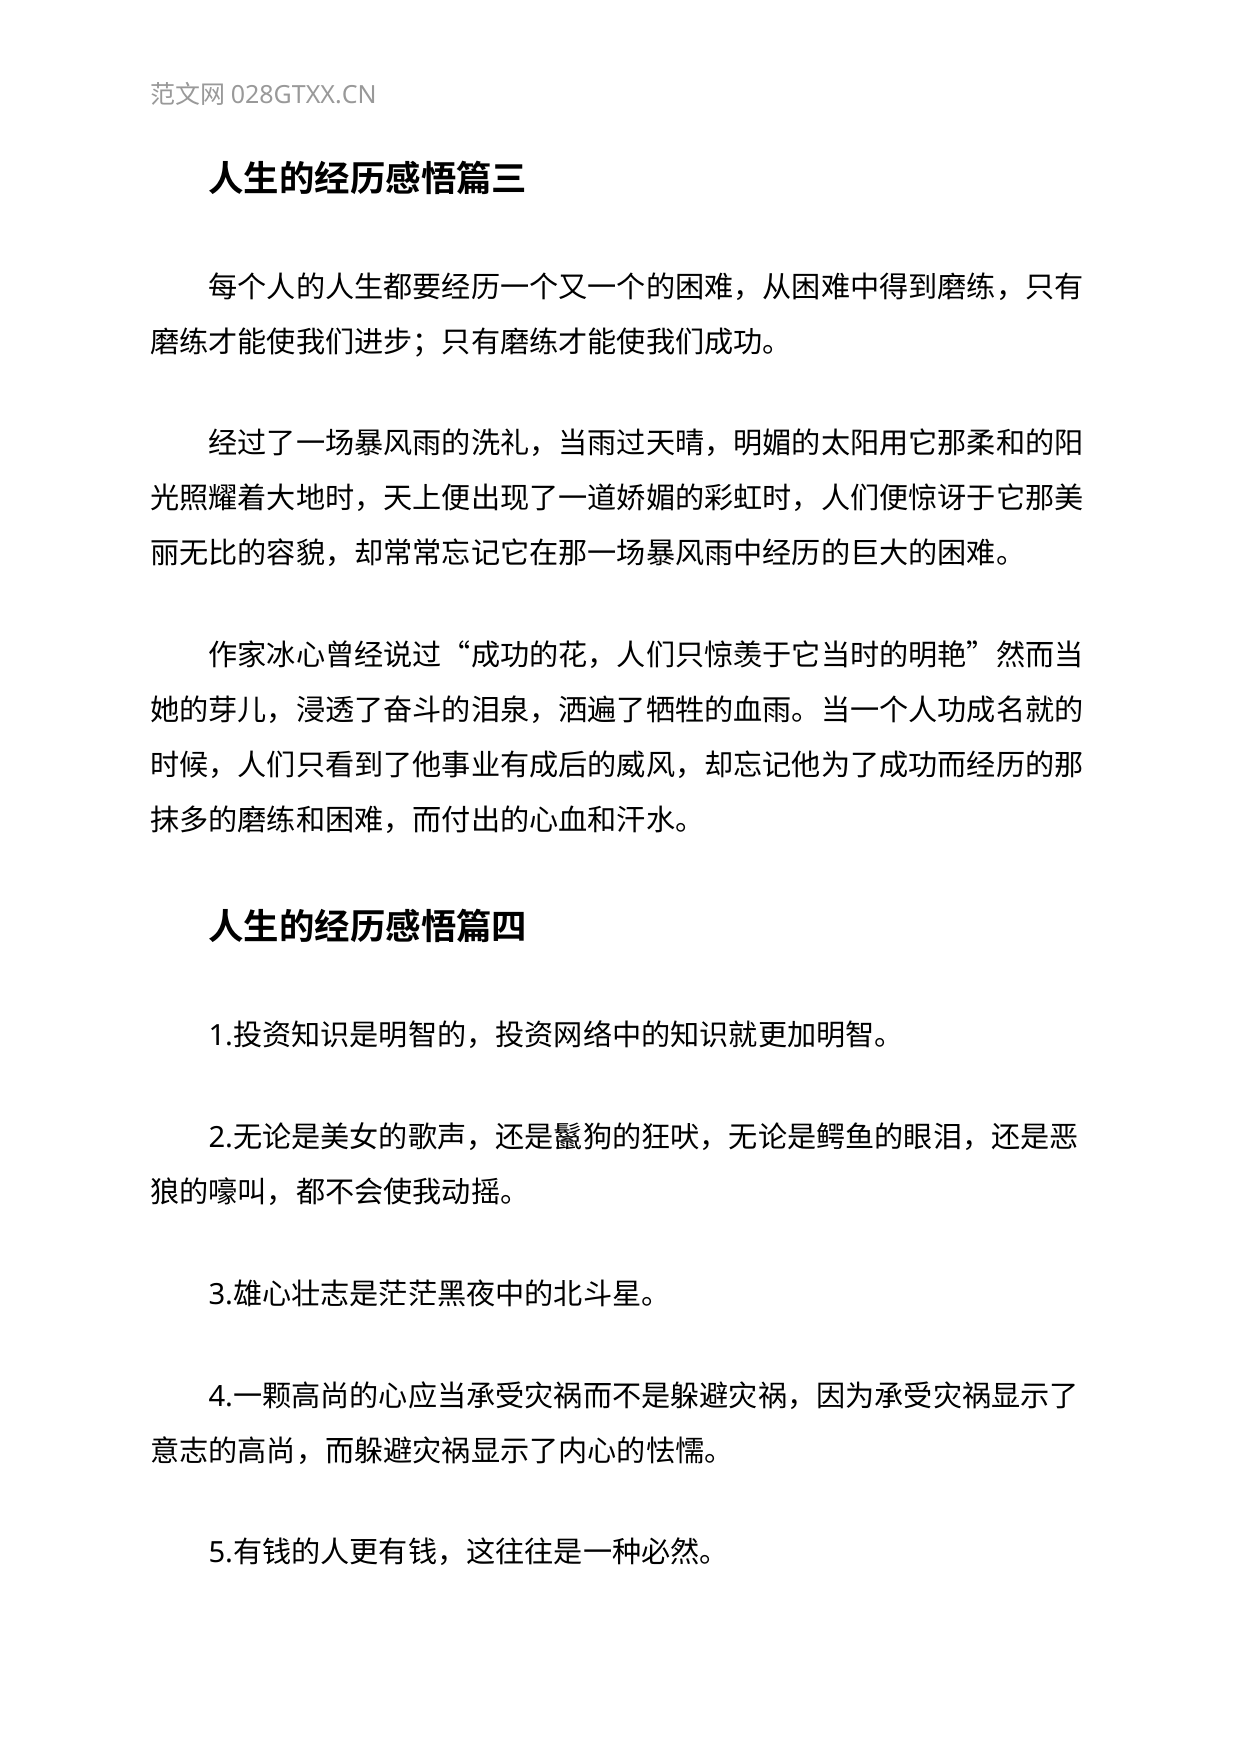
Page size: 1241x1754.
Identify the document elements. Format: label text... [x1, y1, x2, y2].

text 1.投资知识是明智的，投资网络中的知识就更加明智。 [150, 1012, 1090, 1054]
text 5.有钱的人更有钱，这往往是一种必然。 [150, 1529, 1090, 1571]
text 人生的经历感悟篇三 [150, 150, 1090, 201]
text 4.一颗高尚的心应当承受灾祸而不是躲避灾祸，因为承受灾祸显示了意志的高尚，而躲避灾祸显示了内心的怯懦。 [150, 1372, 1090, 1469]
text 作家冰心曾经说过“成功的花，人们只惊羡于它当时的明艳”然而当她的芽儿，浸透了奋斗的泪泉，洒遍了牺牲的血雨。当一个人功成名就的时候，人们只看到了他事业有成后的威风，却忘记他为了成功而经历的那抹多的磨练和困难，而付出的心血和汗水。 [150, 632, 1090, 839]
text 2.无论是美女的歌声，还是鬣狗的狂吠，无论是鳄鱼的眼泪，还是恶狼的嚎叫，都不会使我动摇。 [150, 1113, 1090, 1211]
text 3.雄心壮志是茫茫黑夜中的北斗星。 [150, 1270, 1090, 1313]
text 每个人的人生都要经历一个又一个的困难，从困难中得到磨练，只有磨练才能使我们进步；只有磨练才能使我们成功。 [150, 263, 1090, 361]
text 经过了一场暴风雨的洗礼，当雨过天晴，明媚的太阳用它那柔和的阳光照耀着大地时，天上便出现了一道娇媚的彩虹时，人们便惊讶于它那美丽无比的容貌，却常常忘记它在那一场暴风雨中经历的巨大的困难。 [150, 420, 1090, 572]
text 人生的经历感悟篇四 [150, 898, 1090, 949]
